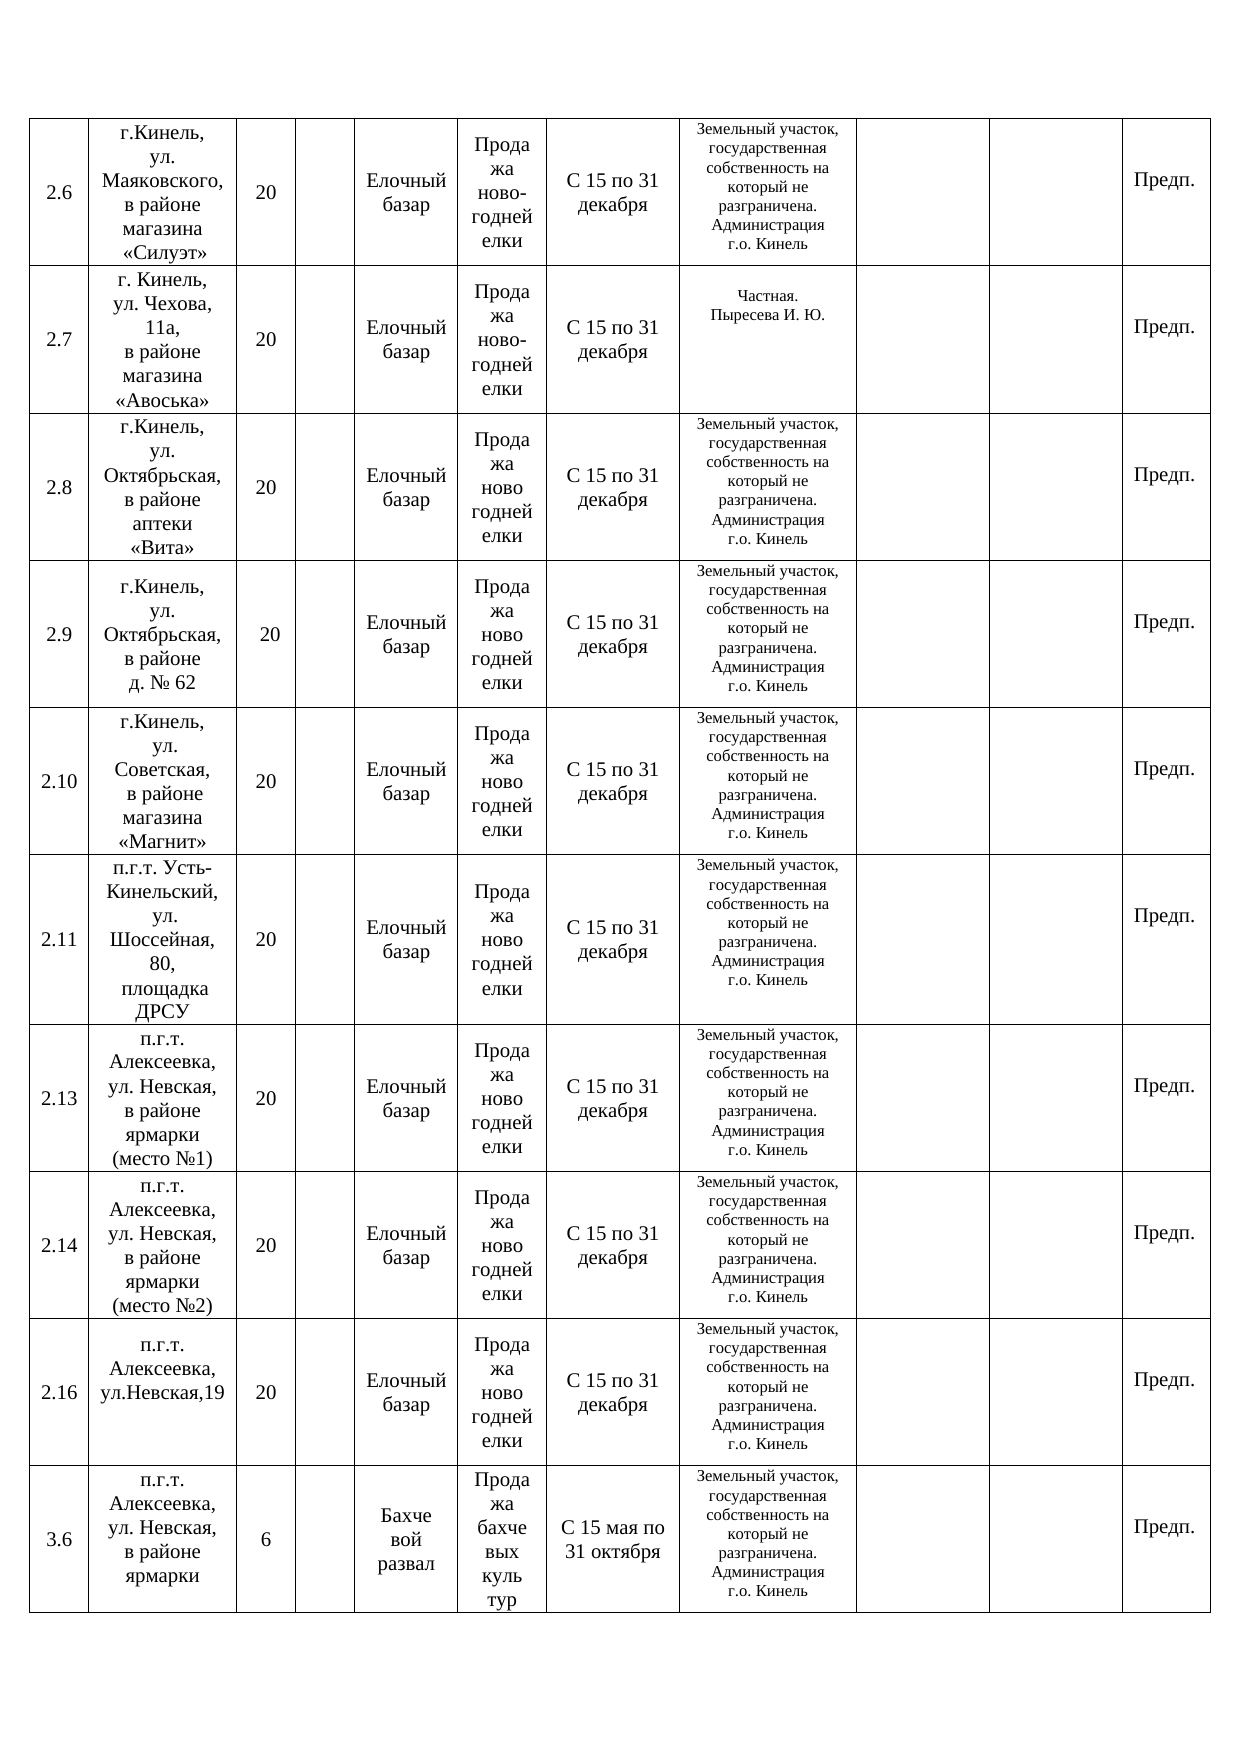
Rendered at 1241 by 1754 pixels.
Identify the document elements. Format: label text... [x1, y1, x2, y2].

table_cell [296, 414, 354, 560]
table_cell С 15 по 31 декабря [547, 855, 679, 1023]
table_cell Елочный базар [355, 1172, 457, 1318]
table_cell Частная. Пыресева И. Ю. [680, 266, 856, 412]
table_cell [857, 708, 989, 854]
table_cell г. Кинель, ул. Чехова, 11а, в районе магазина «Авоська» [89, 266, 236, 412]
table_cell Земельный участок, государственная собственность на который не разграничена. Администрация г.о. Кинель [680, 561, 856, 707]
table_cell С 15 по 31 декабря [547, 708, 679, 854]
table_cell С 15 по 31 декабря [547, 266, 679, 412]
table_cell п.г.т. Алексеевка, ул. Невская, в районе ярмарки [89, 1466, 236, 1612]
table_cell Елочный базар [355, 708, 457, 854]
table_cell г.Кинель, ул. Советская, в районе магазина «Магнит» [89, 708, 236, 854]
table_cell Елочный базар [355, 1319, 457, 1465]
table_cell С 15 по 31 декабря [547, 1319, 679, 1465]
table_cell Предп. [1123, 708, 1210, 854]
table_cell 2.7 [30, 266, 88, 412]
table_cell [990, 708, 1122, 854]
table_cell [857, 561, 989, 707]
table_cell п.г.т. Алексеевка, ул. Невская, в районе ярмарки (место №2) [89, 1172, 236, 1318]
table_cell [990, 1172, 1122, 1318]
table_cell [857, 414, 989, 560]
table_cell [296, 1172, 354, 1318]
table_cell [680, 1466, 856, 1612]
table_cell 20 [237, 708, 295, 854]
table_cell [296, 1466, 354, 1612]
table_cell 20 [237, 561, 295, 707]
table_cell Елочный базар [355, 266, 457, 412]
table_cell Земельный участок, государственная собственность на который не разграничена. Администрация г.о. Кинель [680, 1172, 856, 1318]
table_cell Земельный участок, государственная собственность на который не разграничена. Администрация г.о. Кинель [680, 1319, 856, 1465]
table_cell [296, 119, 354, 265]
table_cell п.г.т. Алексеевка, ул. Невская, в районе ярмарки (место №1) [89, 1025, 236, 1171]
table_cell С 15 мая по 31 октября [547, 1466, 679, 1612]
table_cell [296, 266, 354, 412]
table_cell Предп. [1123, 1466, 1210, 1612]
table_cell Продажа ново-годней елки [458, 266, 546, 412]
table_cell 2.14 [30, 1172, 88, 1318]
table_cell [990, 1025, 1122, 1171]
table_cell Елочный базар [355, 119, 457, 265]
table_cell г.Кинель, ул. Маяковского, в районе магазина «Силуэт» [89, 119, 236, 265]
table_cell Предп. [1123, 1172, 1210, 1318]
table_cell 2.11 [30, 855, 88, 1023]
table_cell 2.13 [30, 1025, 88, 1171]
table_cell Продажа ново годней елки [458, 414, 546, 560]
table_cell Предп. [1123, 1025, 1210, 1171]
table_cell 20 [237, 855, 295, 1023]
table_cell 3.6 [30, 1466, 88, 1612]
table_cell С 15 по 31 декабря [547, 1025, 679, 1171]
table_cell 20 [237, 414, 295, 560]
table_cell Предп. [1123, 414, 1210, 560]
table_cell [990, 855, 1122, 1023]
table_cell Предп. [1123, 561, 1210, 707]
table_cell Продажа ново годней елки [458, 708, 546, 854]
table_cell Предп. [1123, 266, 1210, 412]
table_cell С 15 по 31 декабря [547, 119, 679, 265]
table_cell 2.16 [30, 1319, 88, 1465]
table_cell [990, 561, 1122, 707]
table_cell С 15 по 31 декабря [547, 561, 679, 707]
table_cell 2.10 [30, 708, 88, 854]
table_cell 20 [237, 1172, 295, 1318]
table_cell [296, 1025, 354, 1171]
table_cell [458, 119, 546, 265]
table_cell [857, 1172, 989, 1318]
table_cell [296, 855, 354, 1023]
table_cell Продажа ново годней елки [458, 1319, 546, 1465]
table_cell Земельный участок, государственная собственность на который не разграничена. Администрация г.о. Кинель [680, 1025, 856, 1171]
table_cell п.г.т. Усть-Кинельский, ул. Шоссейная, 80, площадка ДРСУ [89, 855, 236, 1023]
table_cell Елочный базар [355, 855, 457, 1023]
table_cell [857, 1319, 989, 1465]
table_cell Продажа бахче вых куль тур [458, 1466, 546, 1612]
table_cell [857, 266, 989, 412]
table_cell 20 [237, 119, 295, 265]
table_cell г.Кинель, ул. Октябрьская, в районе д. № 62 [89, 561, 236, 707]
table_cell Елочный базар [355, 1025, 457, 1171]
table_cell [680, 119, 856, 265]
table_cell [296, 1319, 354, 1465]
table_cell Предп. [1123, 1319, 1210, 1465]
table_cell Продажа ново годней елки [458, 1172, 546, 1318]
table_cell Предп. [1123, 119, 1210, 265]
table_cell [990, 266, 1122, 412]
table_cell [296, 561, 354, 707]
table_cell Елочный базар [355, 561, 457, 707]
table_cell Продажа ново годней елки [458, 855, 546, 1023]
table_cell С 15 по 31 декабря [547, 414, 679, 560]
table_cell [857, 855, 989, 1023]
table_cell Земельный участок, государственная собственность на который не разграничена. Администрация г.о. Кинель [680, 708, 856, 854]
table_cell 2.6 [30, 119, 88, 265]
table_cell Продажа ново годней елки [458, 1025, 546, 1171]
table_cell [296, 708, 354, 854]
table_cell Предп. [1123, 855, 1210, 1023]
table_cell [857, 1025, 989, 1171]
table_cell г.Кинель, ул. Октябрьская, в районе аптеки «Вита» [89, 414, 236, 560]
table_cell 2.9 [30, 561, 88, 707]
table_cell 2.8 [30, 414, 88, 560]
table_cell [857, 119, 989, 265]
table_cell С 15 по 31 декабря [547, 1172, 679, 1318]
table_cell 20 [237, 1025, 295, 1171]
table_cell [990, 1319, 1122, 1465]
table_cell п.г.т. Алексеевка, ул.Невская,19 [89, 1319, 236, 1465]
table_cell Бахче вой развал [355, 1466, 457, 1612]
table_cell 20 [237, 1319, 295, 1465]
table_cell Земельный участок, государственная собственность на который не разграничена. Администрация г.о. Кинель [680, 855, 856, 1023]
table_cell Елочный базар [355, 414, 457, 560]
table_cell [990, 119, 1122, 265]
table_cell [990, 1466, 1122, 1612]
table_cell [857, 1466, 989, 1612]
table_cell Земельный участок, государственная собственность на который не разграничена. Администрация г.о. Кинель [680, 414, 856, 560]
table_cell 20 [237, 266, 295, 412]
table_cell [990, 414, 1122, 560]
table_cell Продажа ново годней елки [458, 561, 546, 707]
table_cell 6 [237, 1466, 295, 1612]
